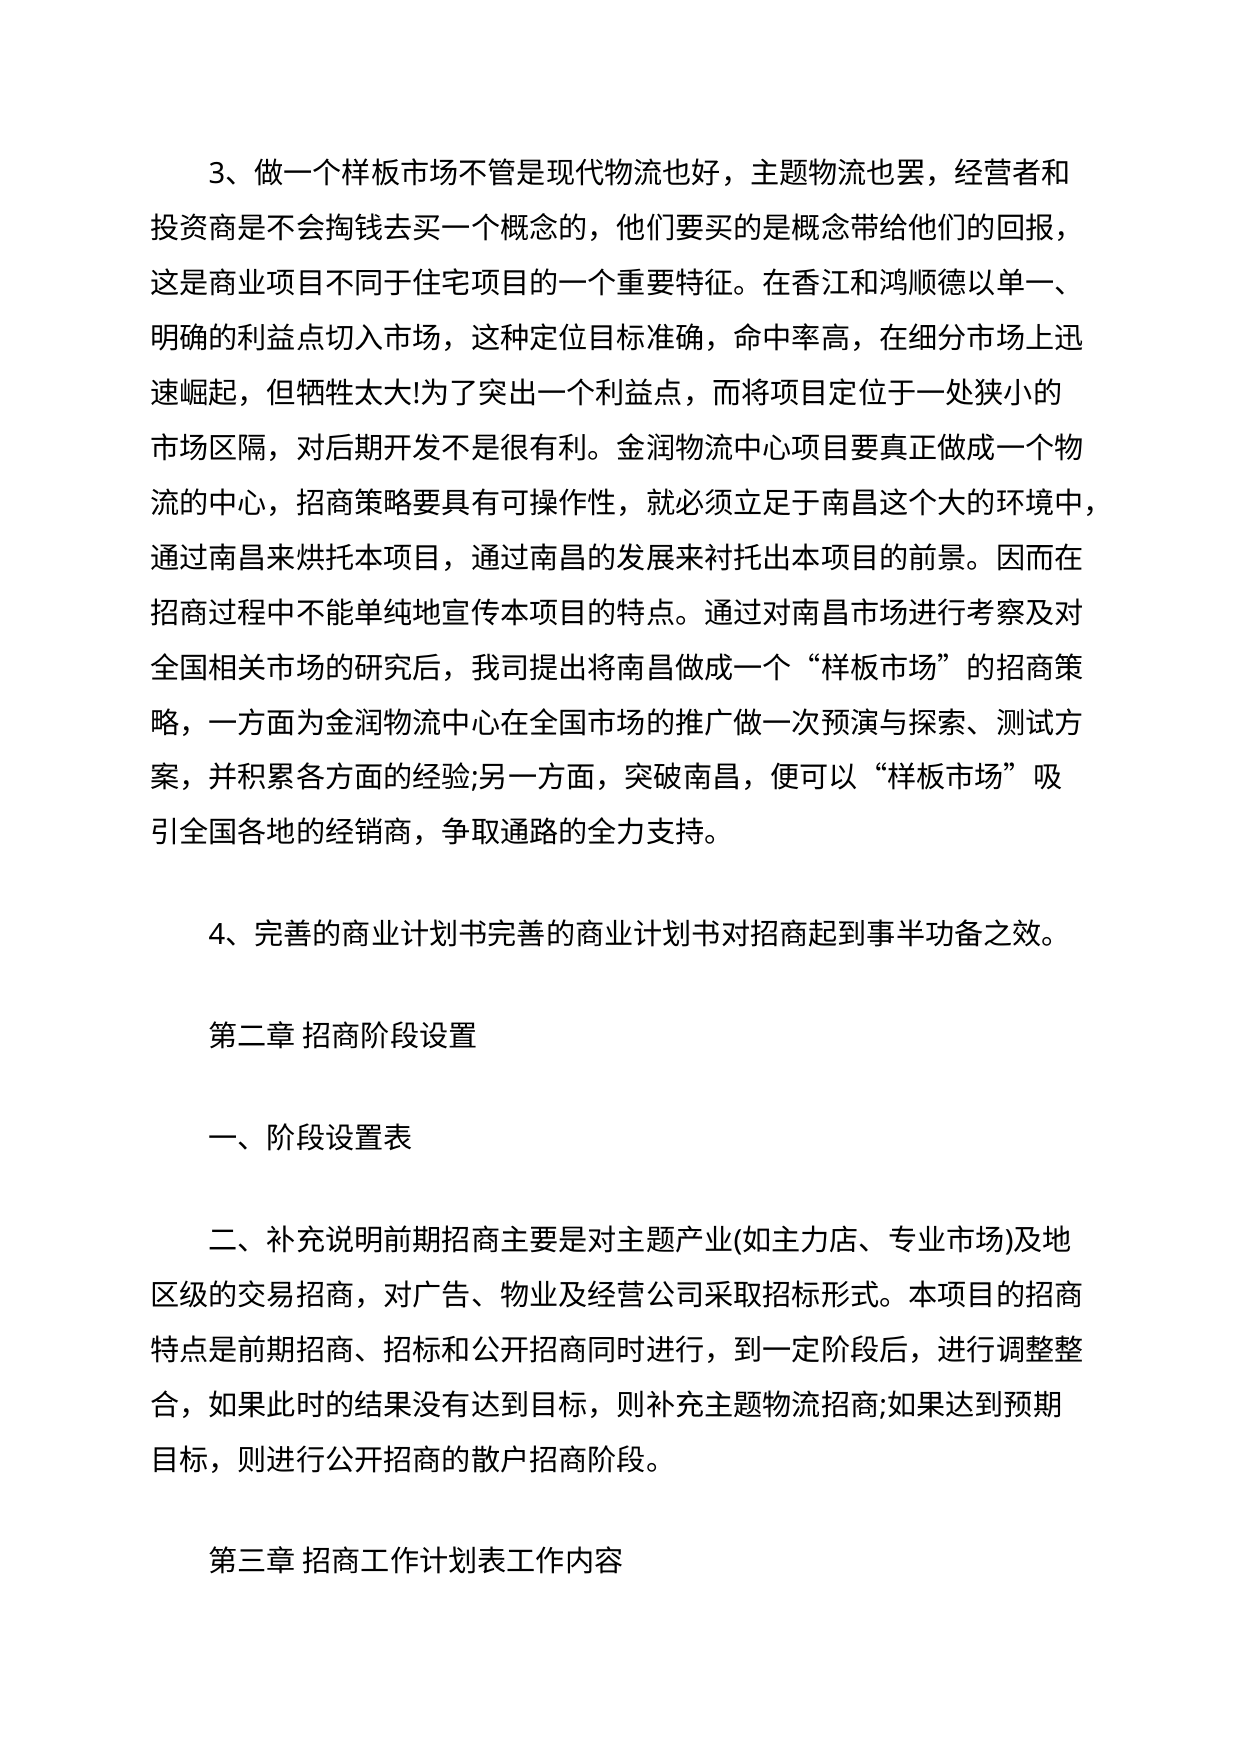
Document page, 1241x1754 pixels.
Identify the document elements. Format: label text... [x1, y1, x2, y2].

text 3、做一个样板市场不管是现代物流也好，主题物流也罢，经营者和投资商是不会掏钱去买一个概念的，他们要买的是概念带给他们的回报，这是商业项目不同于住宅项目的一个重要特征。在香江和鸿顺德以单一、明确的利益点切入市场，这种定位目标准确，命中率高，在细分市场上迅速崛起，但牺牲太大!为了突出一个利益点，而将项目定位于一处狭小的市场区隔，对后期开发不是很有利。金润物流中心项目要真正做成一个物流的中心，招商策略要具有可操作性，就必须立足于南昌这个大的环境中，通过南昌来烘托本项目，通过南昌的发展来衬托出本项目的前景。因而在招商过程中不能单纯地宣传本项目的特点。通过对南昌市场进行考察及对全国相关市场的研究后，我司提出将南昌做成一个“样板市场”的招商策略，一方面为金润物流中心在全国市场的推广做一次预演与探索、测试方案，并积累各方面的经验;另一方面，突破南昌，便可以“样板市场”吸引全国各地的经销商，争取通路的全力支持。 [150, 150, 1090, 851]
text 二、补充说明前期招商主要是对主题产业(如主力店、专业市场)及地区级的交易招商，对广告、物业及经营公司采取招标形式。本项目的招商特点是前期招商、招标和公开招商同时进行，到一定阶段后，进行调整整合，如果此时的结果没有达到目标，则补充主题物流招商;如果达到预期目标，则进行公开招商的散户招商阶段。 [150, 1216, 1090, 1478]
text 一、阶段设置表 [150, 1114, 1090, 1157]
text 第三章 招商工作计划表工作内容 [150, 1538, 1090, 1580]
text 第二章 招商阶段设置 [150, 1013, 1090, 1055]
text 4、完善的商业计划书完善的商业计划书对招商起到事半功备之效。 [150, 911, 1090, 953]
